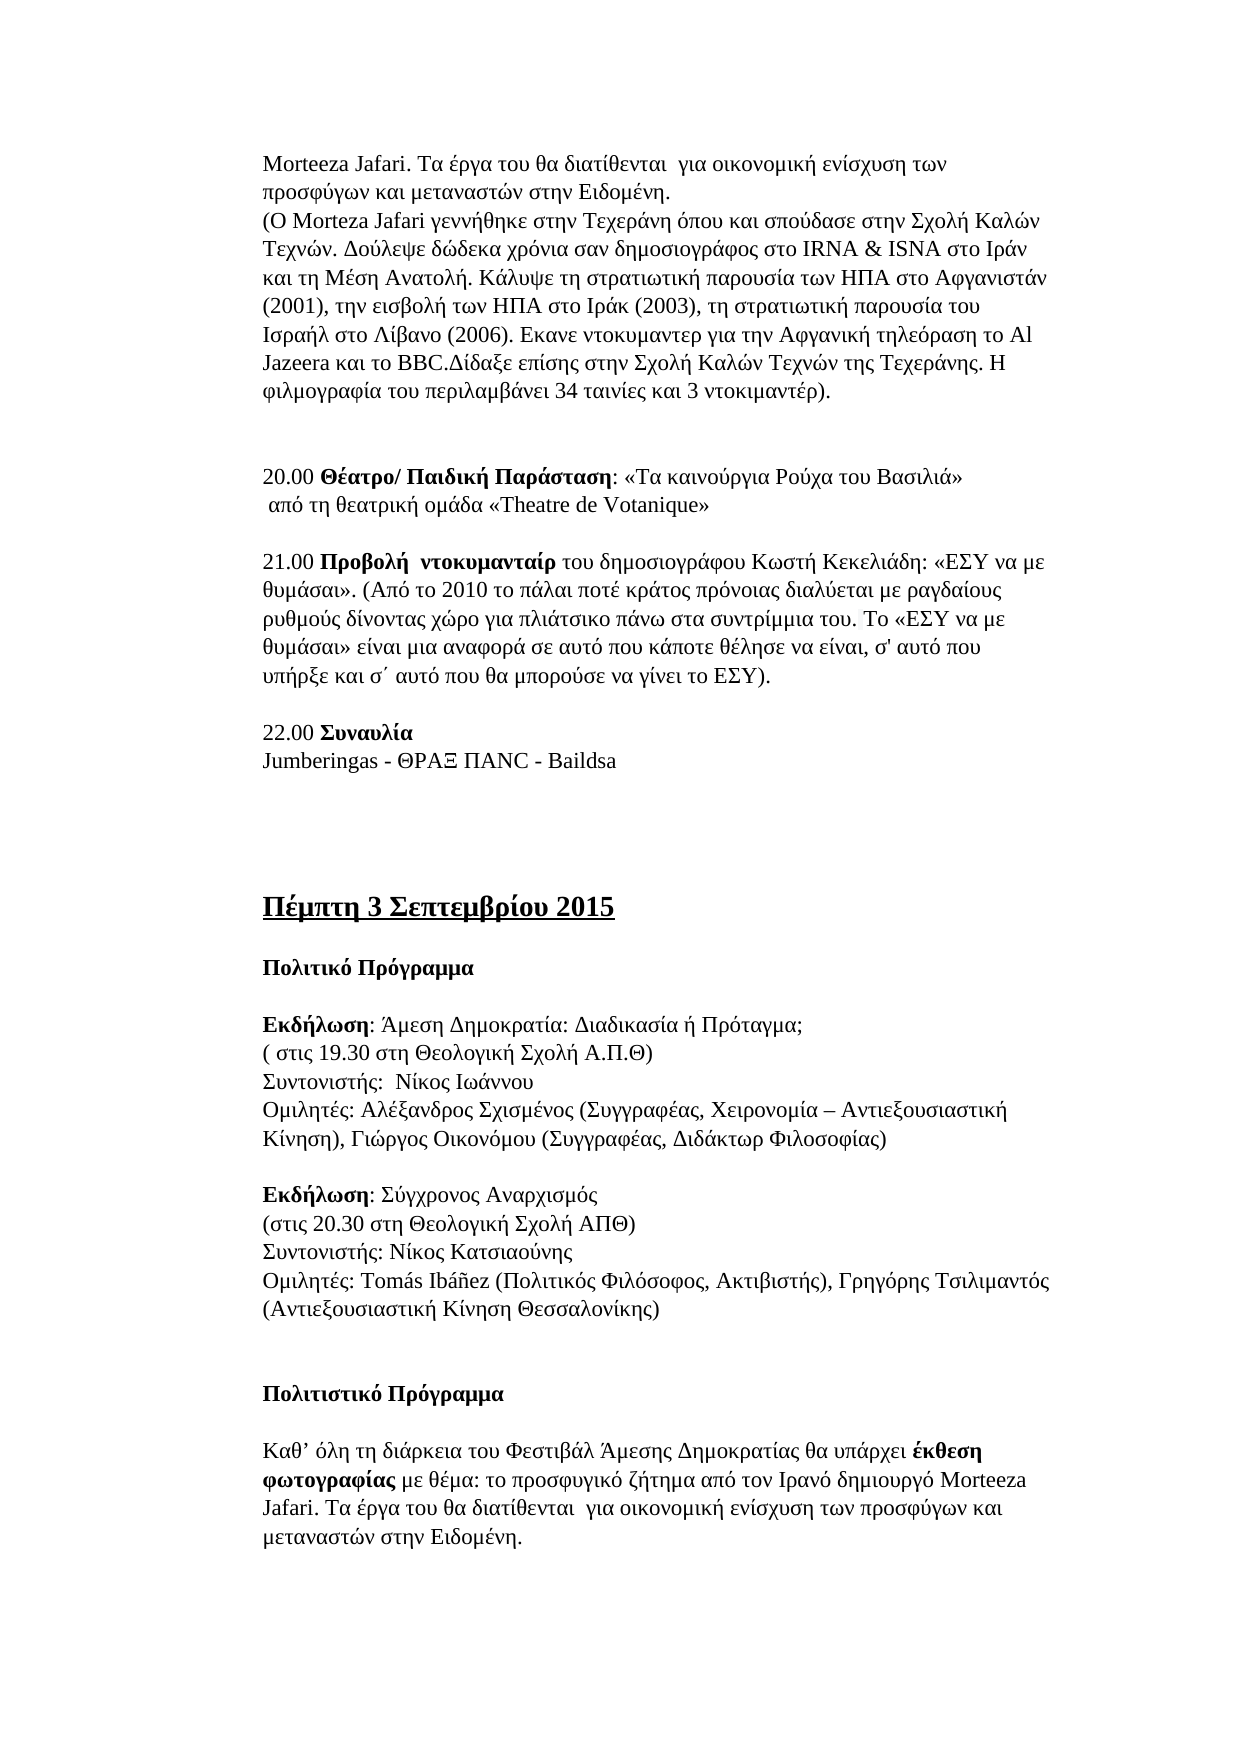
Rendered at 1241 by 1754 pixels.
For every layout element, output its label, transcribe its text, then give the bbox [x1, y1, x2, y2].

list 21.00 Προβολή ντοκυμανταίρ του δημοσιογράφου Κωστή Κεκελιάδη: «ΕΣΥ να με θυμάσαι». (Από το 2010 το πάλαι ποτέ κράτος πρόνοιας διαλύεται με ραγδαίους ρυθμούς δίνοντας χώρο για πλιάτσικο πάνω στα συντρίμμια του. Το «ΕΣΥ να με θυμάσαι» είναι μια αναφορά σε αυτό που κάποτε θέλησε να είναι, σ' αυτό που υπήρξε και σ΄ αυτό που θα μπορούσε να γίνει το ΕΣΥ). [262, 548, 1053, 688]
list Συντονιστής: Νίκος Ιωάννου [262, 1068, 1053, 1094]
list Εκδήλωση: Άμεση Δημοκρατία: Διαδικασία ή Πρόταγμα; [262, 1011, 1053, 1037]
list Ομιλητές: Tomás Ibáñez (Πολιτικός Φιλόσοφος, Ακτιβιστής), Γρηγόρης Τσιλιμαντός (Αντιεξουσιαστική Κίνηση Θεσσαλονίκης) [262, 1267, 1053, 1322]
list Jumberingas - ΘΡΑΞ ΠΑΝC - Baildsa [262, 747, 1053, 773]
list (στις 20.30 στη Θεολογική Σχολή ΑΠΘ) [262, 1210, 1053, 1236]
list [262, 150, 1053, 205]
list από τη θεατρική ομάδα «Theatre de Votanique» [262, 491, 1053, 518]
list ( στις 19.30 στη Θεολογική Σχολή Α.Π.Θ) [262, 1039, 1053, 1066]
list Πέμπτη 3 Σεπτεμβρίου 2015 [262, 889, 1053, 923]
list 20.00 Θέατρο/ Παιδική Παράσταση: «Τα καινούργια Ρούχα του Βασιλιά» [262, 463, 1053, 489]
list Εκδήλωση: Σύγχρονος Αναρχισμός [262, 1181, 1053, 1208]
list (O Morteza Jafari γεννήθηκε στην Τεχεράνη όπου και σπούδασε στην Σχολή Καλών Τεχνών. Δούλεψε δώδεκα χρόνια σαν δημοσιογράφος στο IRNA & ISNA στο Ιράν και τη Μέση Ανατολή. Κάλυψε τη στρατιωτική παρουσία των ΗΠΑ στο Αφγανιστάν (2001), την εισβολή των ΗΠΑ στο Ιράκ (2003), τη στρατιωτική παρουσία του Ισραήλ στο Λίβανο (2006). Εκανε ντοκυμαντερ για την Αφγανική τηλεόραση το Al Jazeera και το BBC.Δίδαξε επίσης στην Σχολή Καλών Τεχνών της Τεχεράνης. Η φιλμογραφία του περιλαμβάνει 34 ταινίες και 3 ντοκιμαντέρ). [262, 207, 1053, 404]
list Καθ’ όλη τη διάρκεια του Φεστιβάλ Άμεσης Δημοκρατίας θα υπάρχει έκθεση φωτογραφίας με θέμα: το προσφυγικό ζήτημα από τον Ιρανό δημιουργό Morteeza Jafari. Τα έργα του θα διατίθενται για οικονομική ενίσχυση των προσφύγων και μεταναστών στην Ειδομένη. [262, 1437, 1053, 1549]
list 22.00 Συναυλία [262, 719, 1053, 745]
list Πολιτιστικό Πρόγραμμα [262, 1381, 1053, 1407]
list Συντονιστής: Νίκος Κατσιαούνης [262, 1238, 1053, 1265]
list Ομιλητές: Αλέξανδρος Σχισμένος (Συγγραφέας, Χειρονομία – Αντιεξουσιαστική Κίνηση), Γιώργος Οικονόμου (Συγγραφέας, Διδάκτωρ Φιλοσοφίας) [262, 1096, 1053, 1151]
list Πολιτικό Πρόγραμμα [262, 954, 1053, 980]
